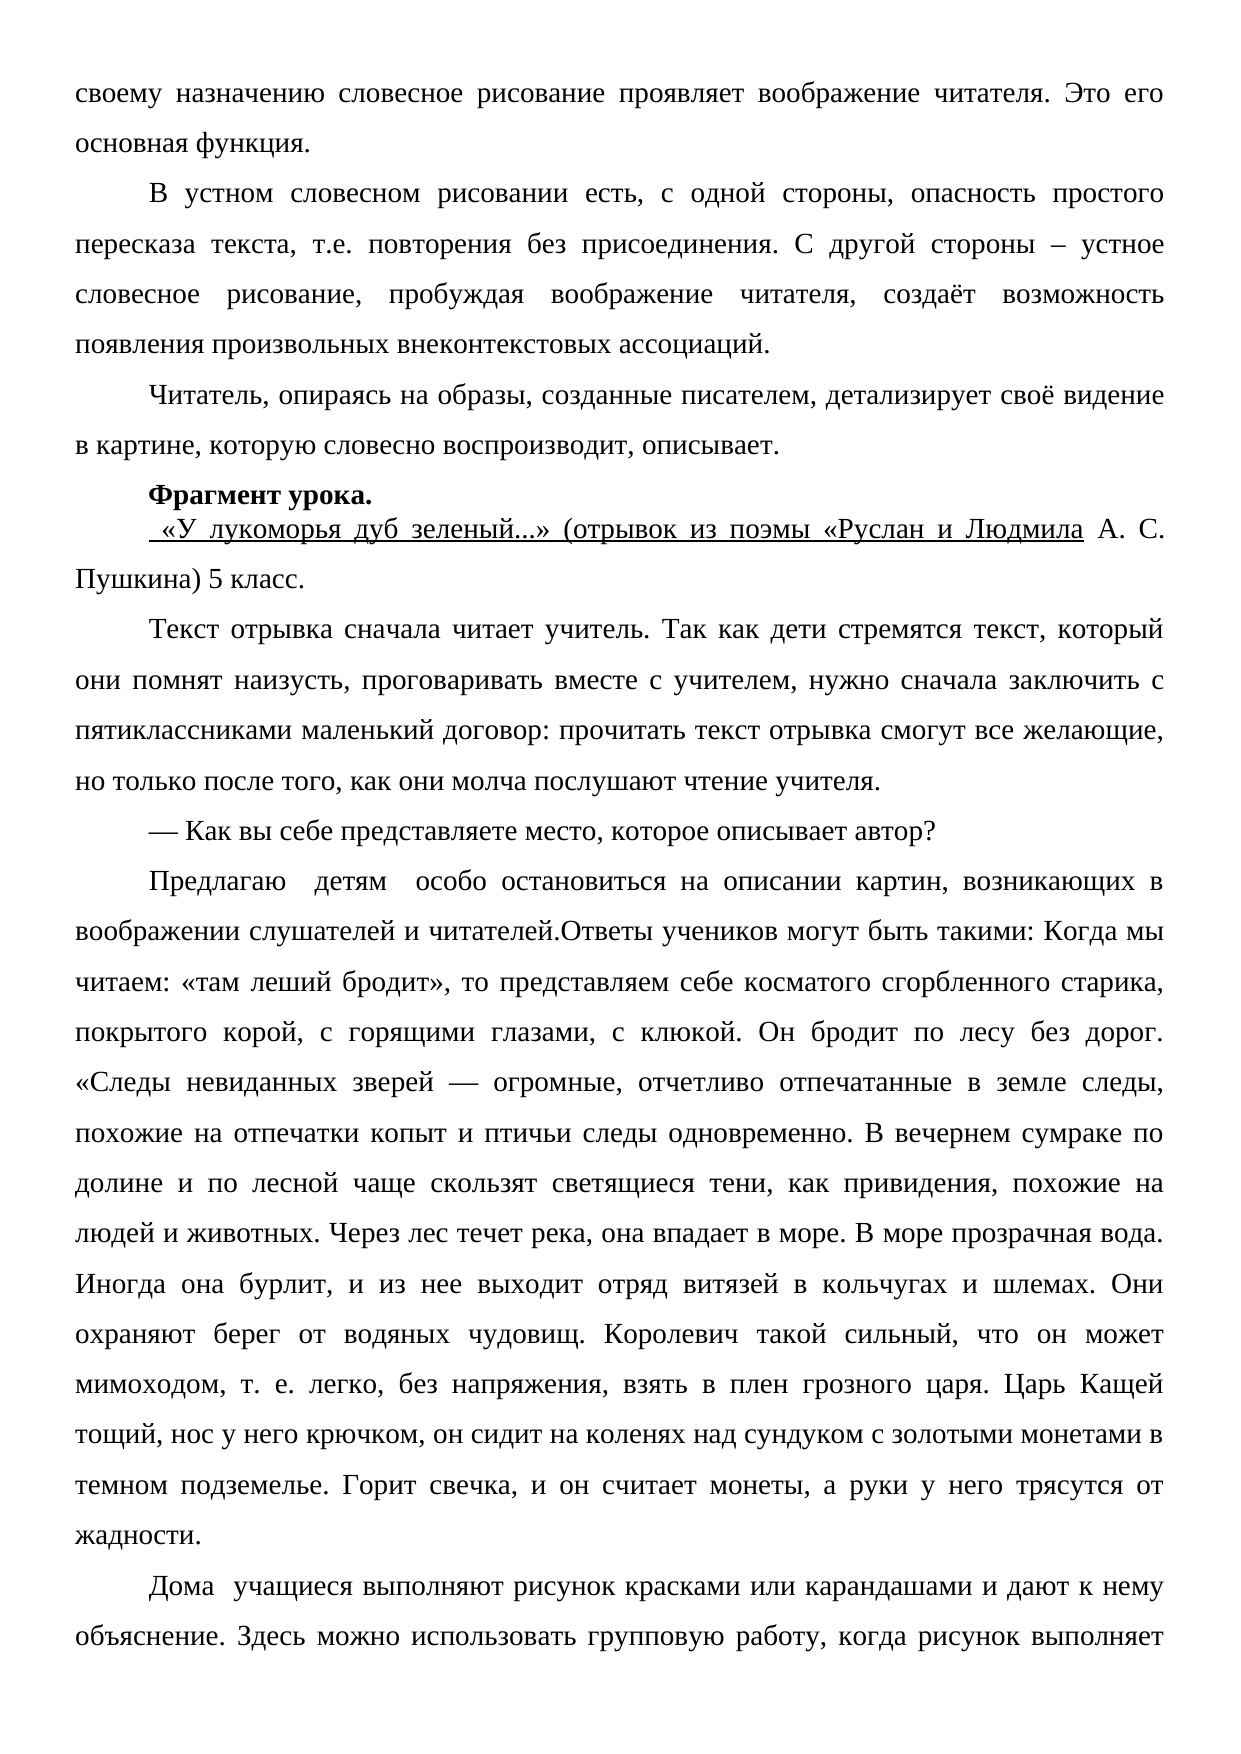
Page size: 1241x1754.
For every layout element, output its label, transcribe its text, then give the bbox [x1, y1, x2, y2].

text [75, 75, 1165, 159]
text — Как вы себе представляете место, которое описывает автор? [75, 813, 1165, 846]
text В устном словесном рисовании есть, с одной стороны, опасность простого пересказа текста, т.е. повторения без присоединения. С другой стороны – устное словесное рисование, пробуждая воображение читателя, создаёт возможность появления произвольных внеконтекстовых ассоциаций. [75, 176, 1165, 360]
text Предлагаю детям особо остановиться на описании картин, возникающих в воображении слушателей и читателей.Ответы учеников могут быть такими: Когда мы читаем: «там леший бродит», то представляем себе косматого сгорбленного старика, покрытого корой, с горящими глазами, с клюкой. Он бродит по лесу без дорог. «Следы невиданных зверей — огромные, отчетливо отпечатанные в земле следы, похожие на отпечатки копыт и птичьи следы одновременно. В вечернем сумраке по долине и по лесной чаще скользят светящиеся тени, как привидения, похожие на людей и животных. Через лес течет река, она впадает в море. В море прозрачная вода. Иногда она бурлит, и из нее выходит отряд витязей в кольчугах и шлемах. Они охраняют берег от водяных чудовищ. Королевич такой сильный, что он может мимоходом, т. е. легко, без напряжения, взять в плен грозного царя. Царь Кащей тощий, нос у него крючком, он сидит на коленях над сундуком с золотыми монетами в темном подземелье. Горит свечка, и он считает монеты, а руки у него трясутся от жадности. [75, 863, 1165, 1551]
text Фрагмент урока. [75, 477, 1136, 511]
text «У лукоморья дуб зеленый...» (отрывок из поэмы «Руслан и Людмила А. С. Пушкина) 5 класс. [75, 511, 1165, 595]
text Текст отрывка сначала читает учитель. Так как дети стремятся текст, который они помнят наизусть, проговаривать вместе с учителем, нужно сначала заключить с пятиклассниками маленький договор: прочитать текст отрывка смогут все желающие, но только после того, как они молча послушают чтение учителя. [75, 612, 1165, 796]
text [75, 1568, 1165, 1651]
text Читатель, опираясь на образы, созданные писателем, детализирует своё видение в картине, которую словесно воспроизводит, описывает. [75, 377, 1165, 461]
